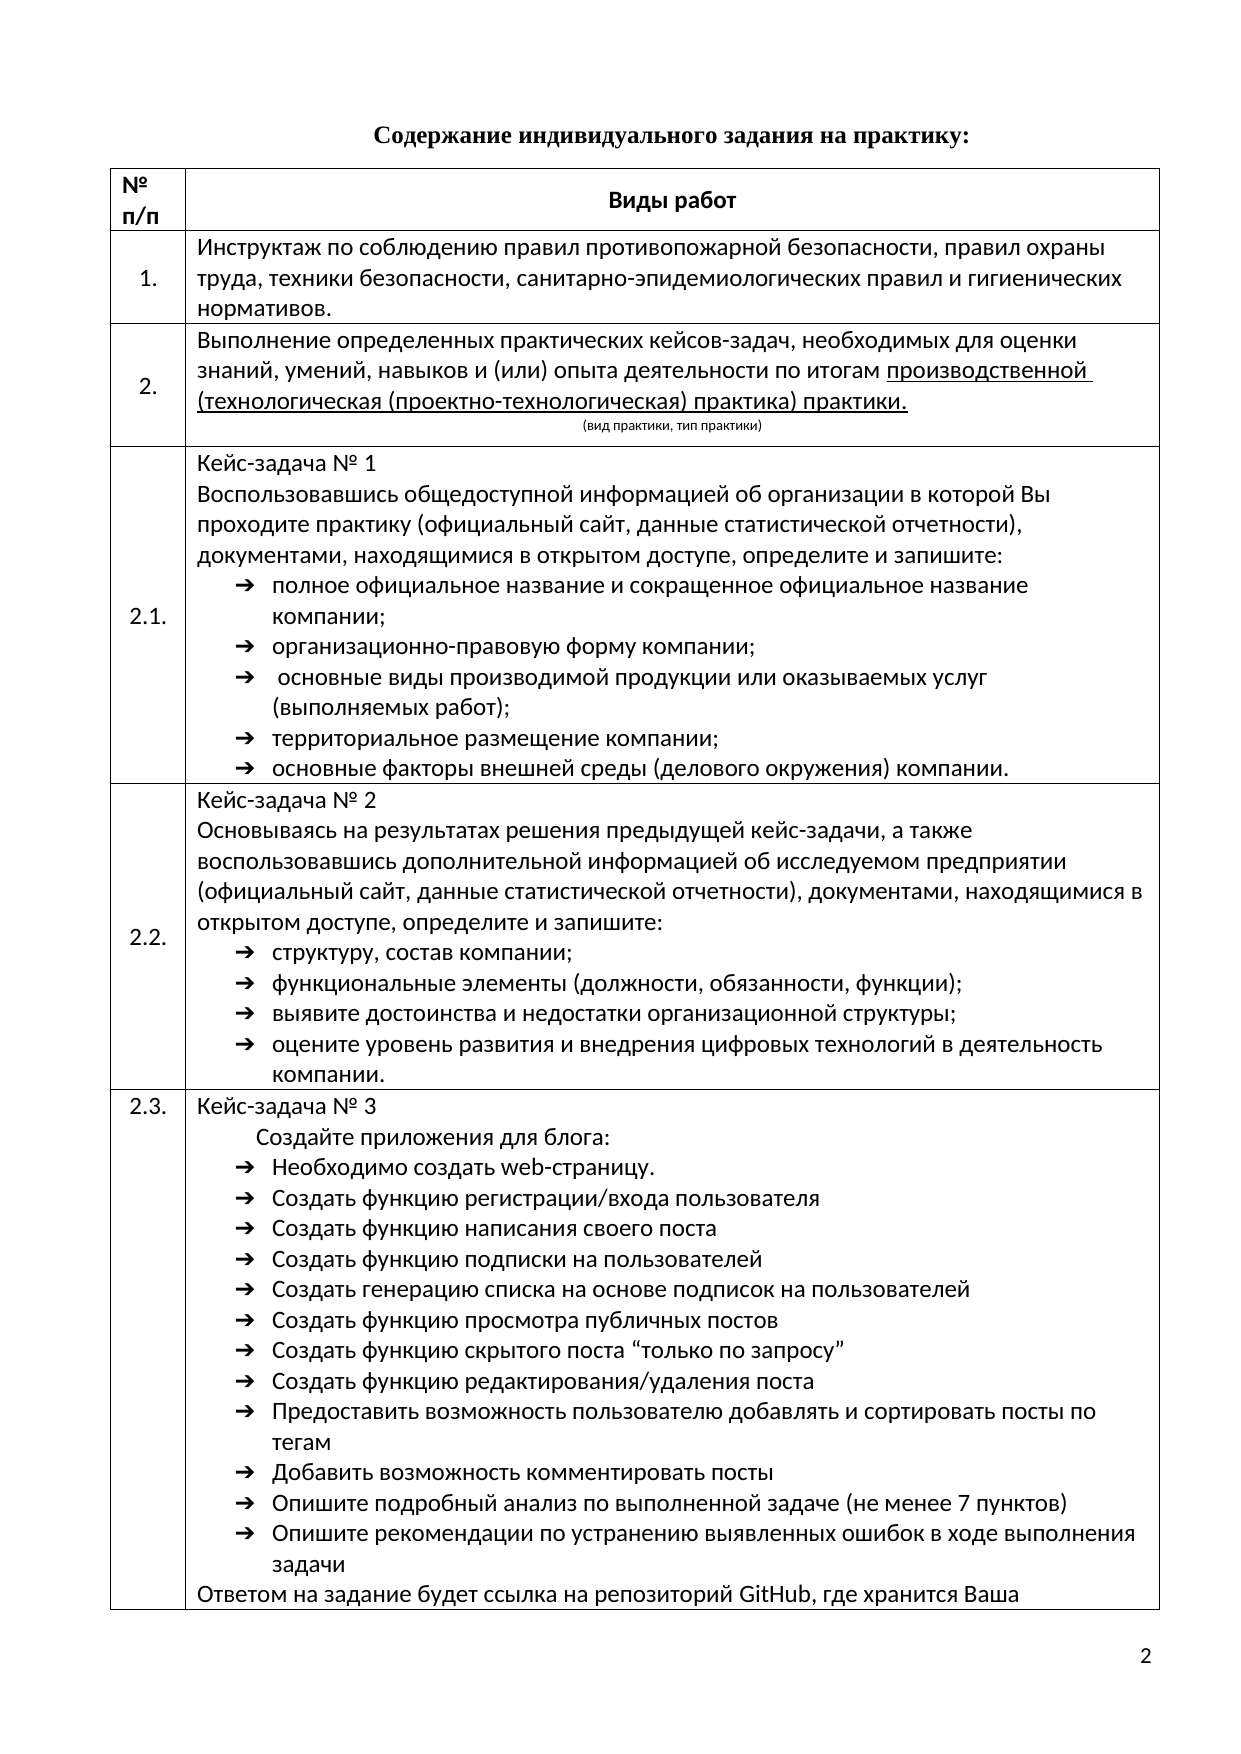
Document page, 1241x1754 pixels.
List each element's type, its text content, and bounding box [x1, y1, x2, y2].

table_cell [186, 1090, 1159, 1609]
table_cell Кейс-задача № 1 Воспользовавшись общедоступной информацией об организации в которой Вы проходите практику (официальный сайт, данные статистической отчетности), документами, находящимися в открытом доступе, определите и запишите: полное официальное название и сокращенное официальное название компании; организационно-правовую форму компании; основные виды производимой продукции или оказываемых услуг (выполняемых работ); территориальное размещение компании; основные факторы внешней среды (делового окружения) компании. [186, 447, 1159, 783]
text Содержание индивидуального задания на практику: [118, 121, 1152, 149]
table_cell 2.3. [111, 1090, 185, 1609]
table_header Виды работ [186, 169, 1159, 230]
table_cell Выполнение определенных практических кейсов-задач, необходимых для оценки знаний, умений, навыков и (или) опыта деятельности по итогам производственной (технологическая (проектно-технологическая) практика) практики. (вид практики, тип практики) [186, 324, 1159, 446]
table_cell Инструктаж по соблюдению правил противопожарной безопасности, правил охраны труда, техники безопасности, санитарно-эпидемиологических правил и гигиенических нормативов. [186, 231, 1159, 323]
table_cell Кейс-задача № 2 Основываясь на результатах решения предыдущей кейс-задачи, а также воспользовавшись дополнительной информацией об исследуемом предприятии (официальный сайт, данные статистической отчетности), документами, находящимися в открытом доступе, определите и запишите: структуру, состав компании; функциональные элементы (должности, обязанности, функции); выявите достоинства и недостатки организационной структуры; оцените уровень развития и внедрения цифровых технологий в деятельность компании. [186, 784, 1159, 1089]
table_cell 2.2. [111, 784, 185, 1089]
table_cell 2.1. [111, 447, 185, 783]
table_header № п/п [111, 169, 185, 230]
table_cell 2. [111, 324, 185, 446]
table_cell 1. [111, 231, 185, 323]
